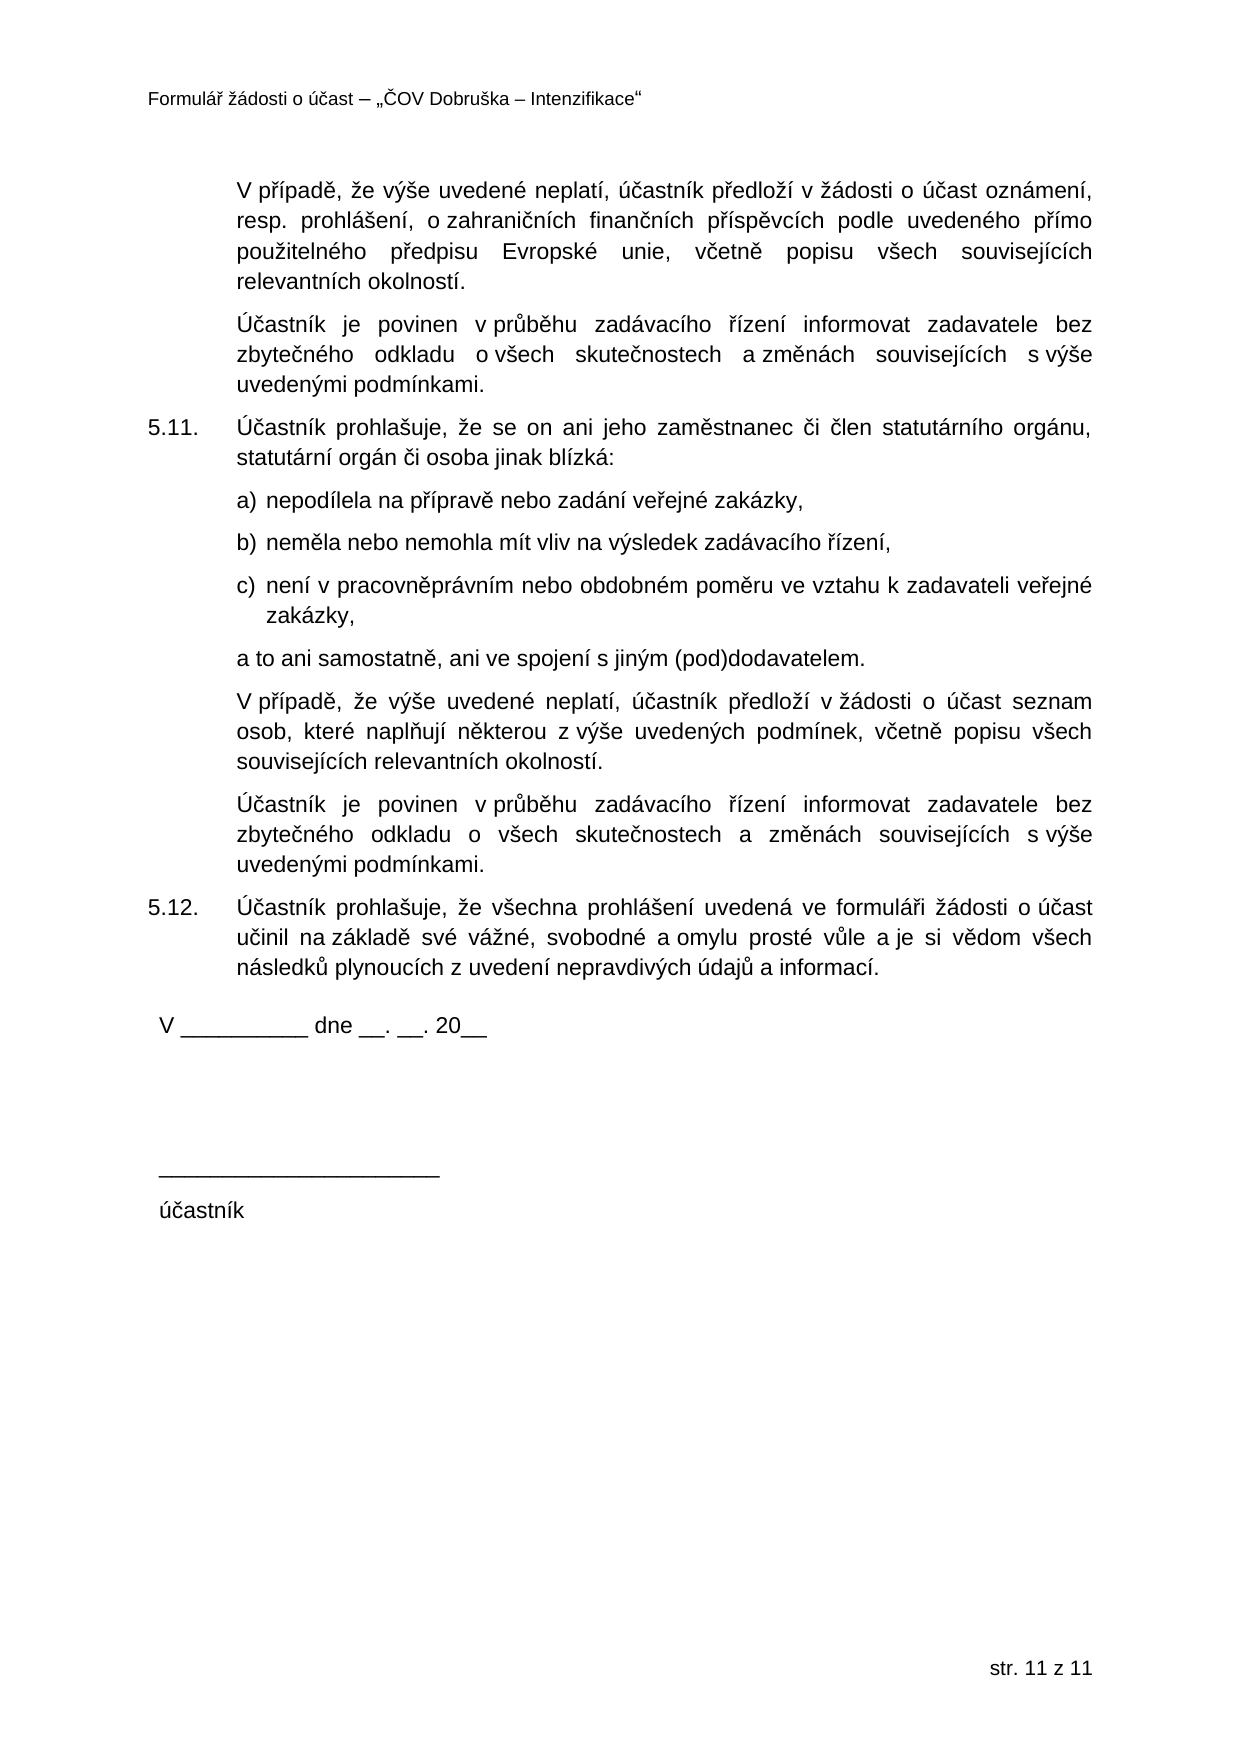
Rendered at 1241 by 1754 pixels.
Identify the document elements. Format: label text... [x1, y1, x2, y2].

list V případě, že výše uvedené neplatí, účastník předloží v žádosti o účast oznámení, resp. prohlášení, o zahraničních finančních příspěvcích podle uvedeného přímo použitelného předpisu Evropské unie, včetně popisu všech souvisejících relevantních okolností. [236, 177, 1092, 294]
list Účastník je povinen v průběhu zadávacího řízení informovat zadavatele bez zbytečného odkladu o všech skutečnostech a změnách souvisejících s výše uvedenými podmínkami. [236, 311, 1092, 397]
list Účastník je povinen v průběhu zadávacího řízení informovat zadavatele bez zbytečného odkladu o všech skutečnostech a změnách souvisejících s výše uvedenými podmínkami. [236, 791, 1092, 877]
list není v pracovněprávním nebo obdobném poměru ve vztahu k zadavateli veřejné zakázky, [236, 572, 1092, 628]
list neměla nebo nemohla mít vliv na výsledek zadávacího řízení, [236, 529, 1092, 556]
list a to ani samostatně, ani ve spojení s jiným (pod)dodavatelem. [236, 645, 1092, 671]
text Účastník prohlašuje, že všechna prohlášení uvedená ve formuláři žádosti o účast učinil na základě své vážné, svobodné a omylu prosté vůle a je si vědom všech následků plynoucích z uvedení nepravdivých údajů a informací. [148, 894, 1092, 981]
text Účastník prohlašuje, že se on ani jeho zaměstnanec či člen statutárního orgánu, statutární orgán či osoba jinak blízká: [148, 414, 1092, 470]
table_cell ______________________ účastník [148, 1056, 1092, 1233]
list V případě, že výše uvedené neplatí, účastník předloží v žádosti o účast seznam osob, které naplňují některou z výše uvedených podmínek, včetně popisu všech souvisejících relevantních okolností. [236, 688, 1092, 774]
list nepodílela na přípravě nebo zadání veřejné zakázky, [236, 487, 1092, 513]
table_header V __________ dne __. __. 20__ [148, 997, 1092, 1056]
